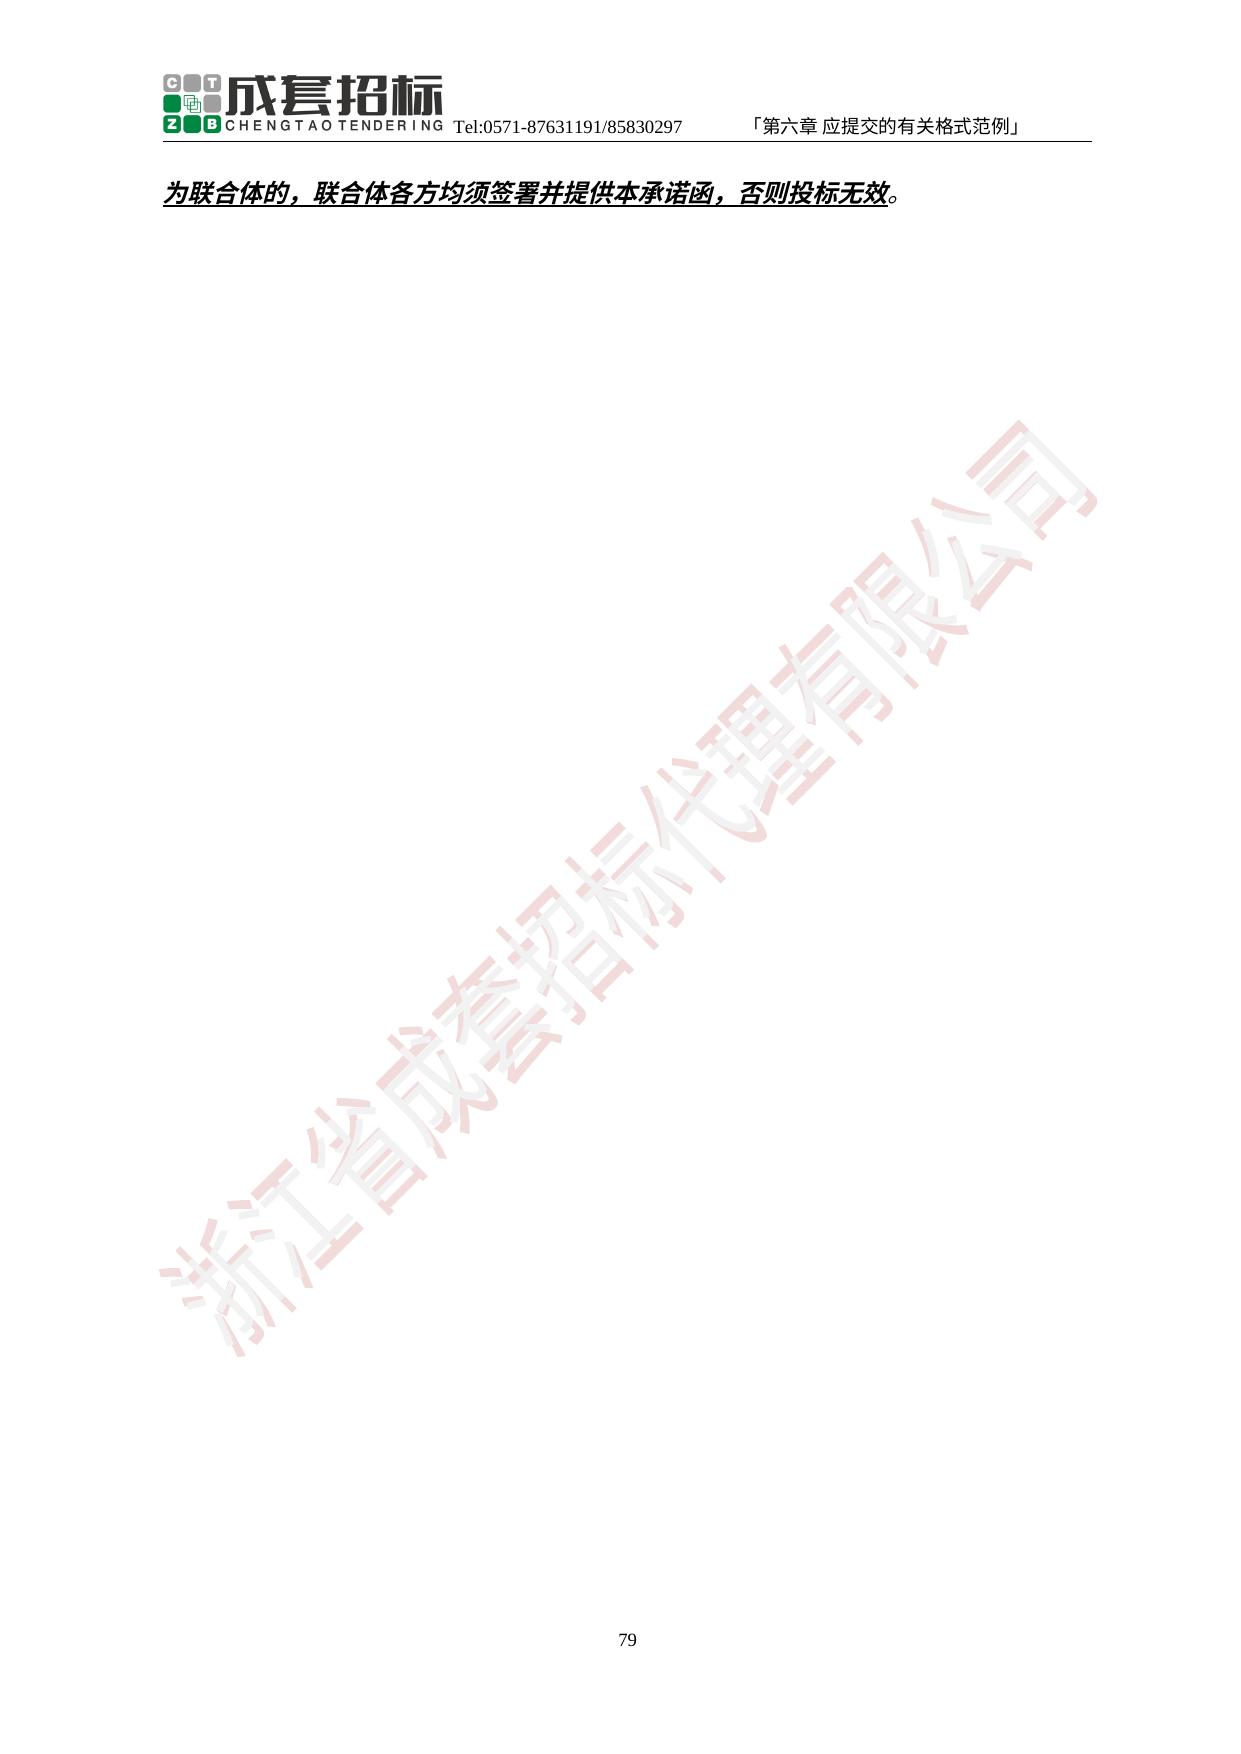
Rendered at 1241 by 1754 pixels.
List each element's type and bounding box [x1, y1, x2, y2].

picture [162, 73, 444, 134]
text [162, 174, 1092, 210]
